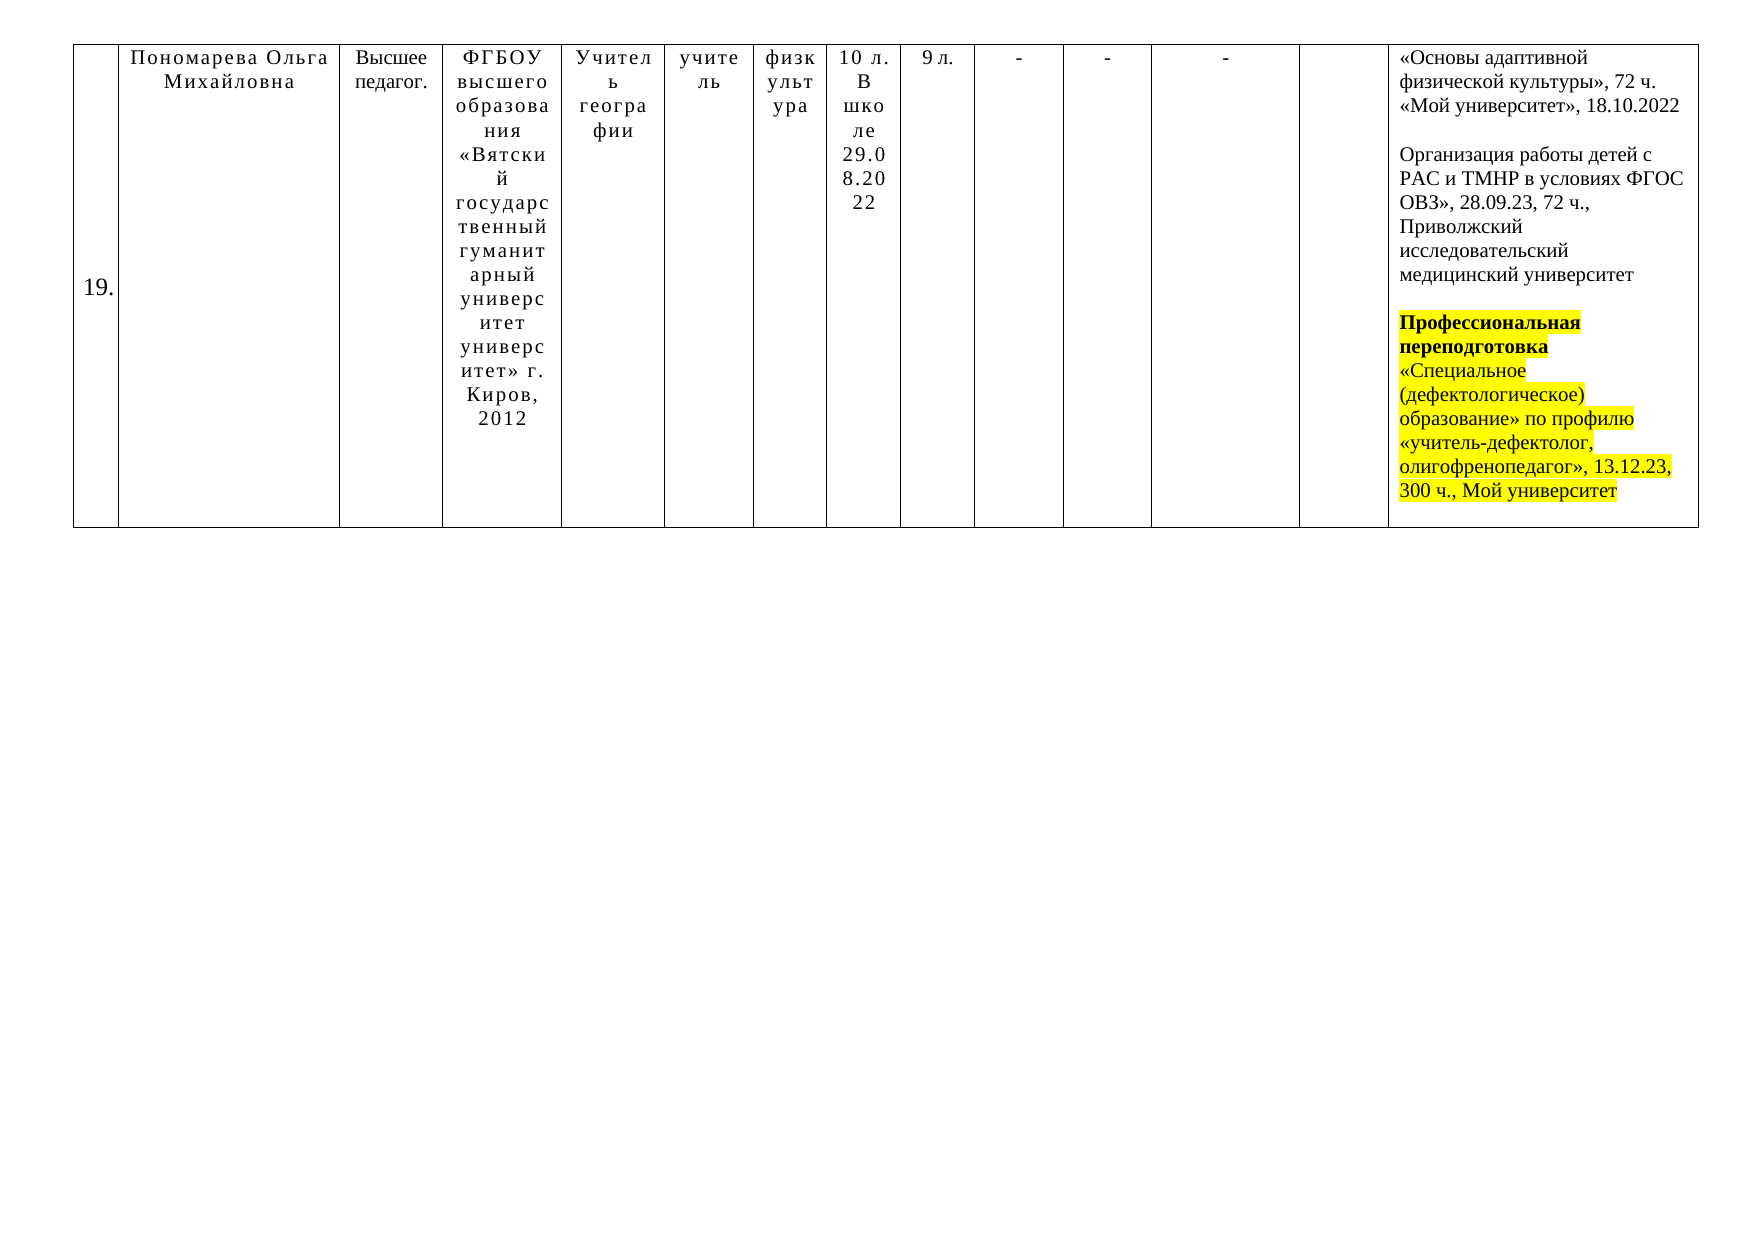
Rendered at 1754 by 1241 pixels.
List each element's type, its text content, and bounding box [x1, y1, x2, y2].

table_cell [74, 45, 118, 527]
table_cell - [975, 45, 1063, 527]
table_cell Пономарева Ольга Михайловна [119, 45, 339, 527]
table_cell Высшее педагог. [340, 45, 442, 527]
table_cell Учитель географии [562, 45, 664, 527]
table_cell 10 л. В школе 29.08.2022 [827, 45, 900, 527]
table_cell физкультура [754, 45, 826, 527]
table_cell 9 л. [901, 45, 974, 527]
table_cell - [1064, 45, 1151, 527]
table_cell учитель [665, 45, 753, 527]
table_cell [1300, 45, 1388, 527]
table_cell «Основы адаптивной физической культуры», 72 ч. «Мой университет», 18.10.2022 Организация работы детей с РАС и ТМНР в условиях ФГОС ОВЗ», 28.09.23, 72 ч., Приволжский исследовательский медицинский университет Профессиональная переподготовка «Специальное (дефектологическое) образование» по профилю «учитель-дефектолог, олигофренопедагог», 13.12.23, 300 ч., Мой университет [1389, 45, 1698, 527]
table_cell - [1152, 45, 1299, 527]
table_cell ФГБОУ высшего образования «Вятский государственный гуманитарный университет университет» г. Киров, 2012 [443, 45, 561, 527]
